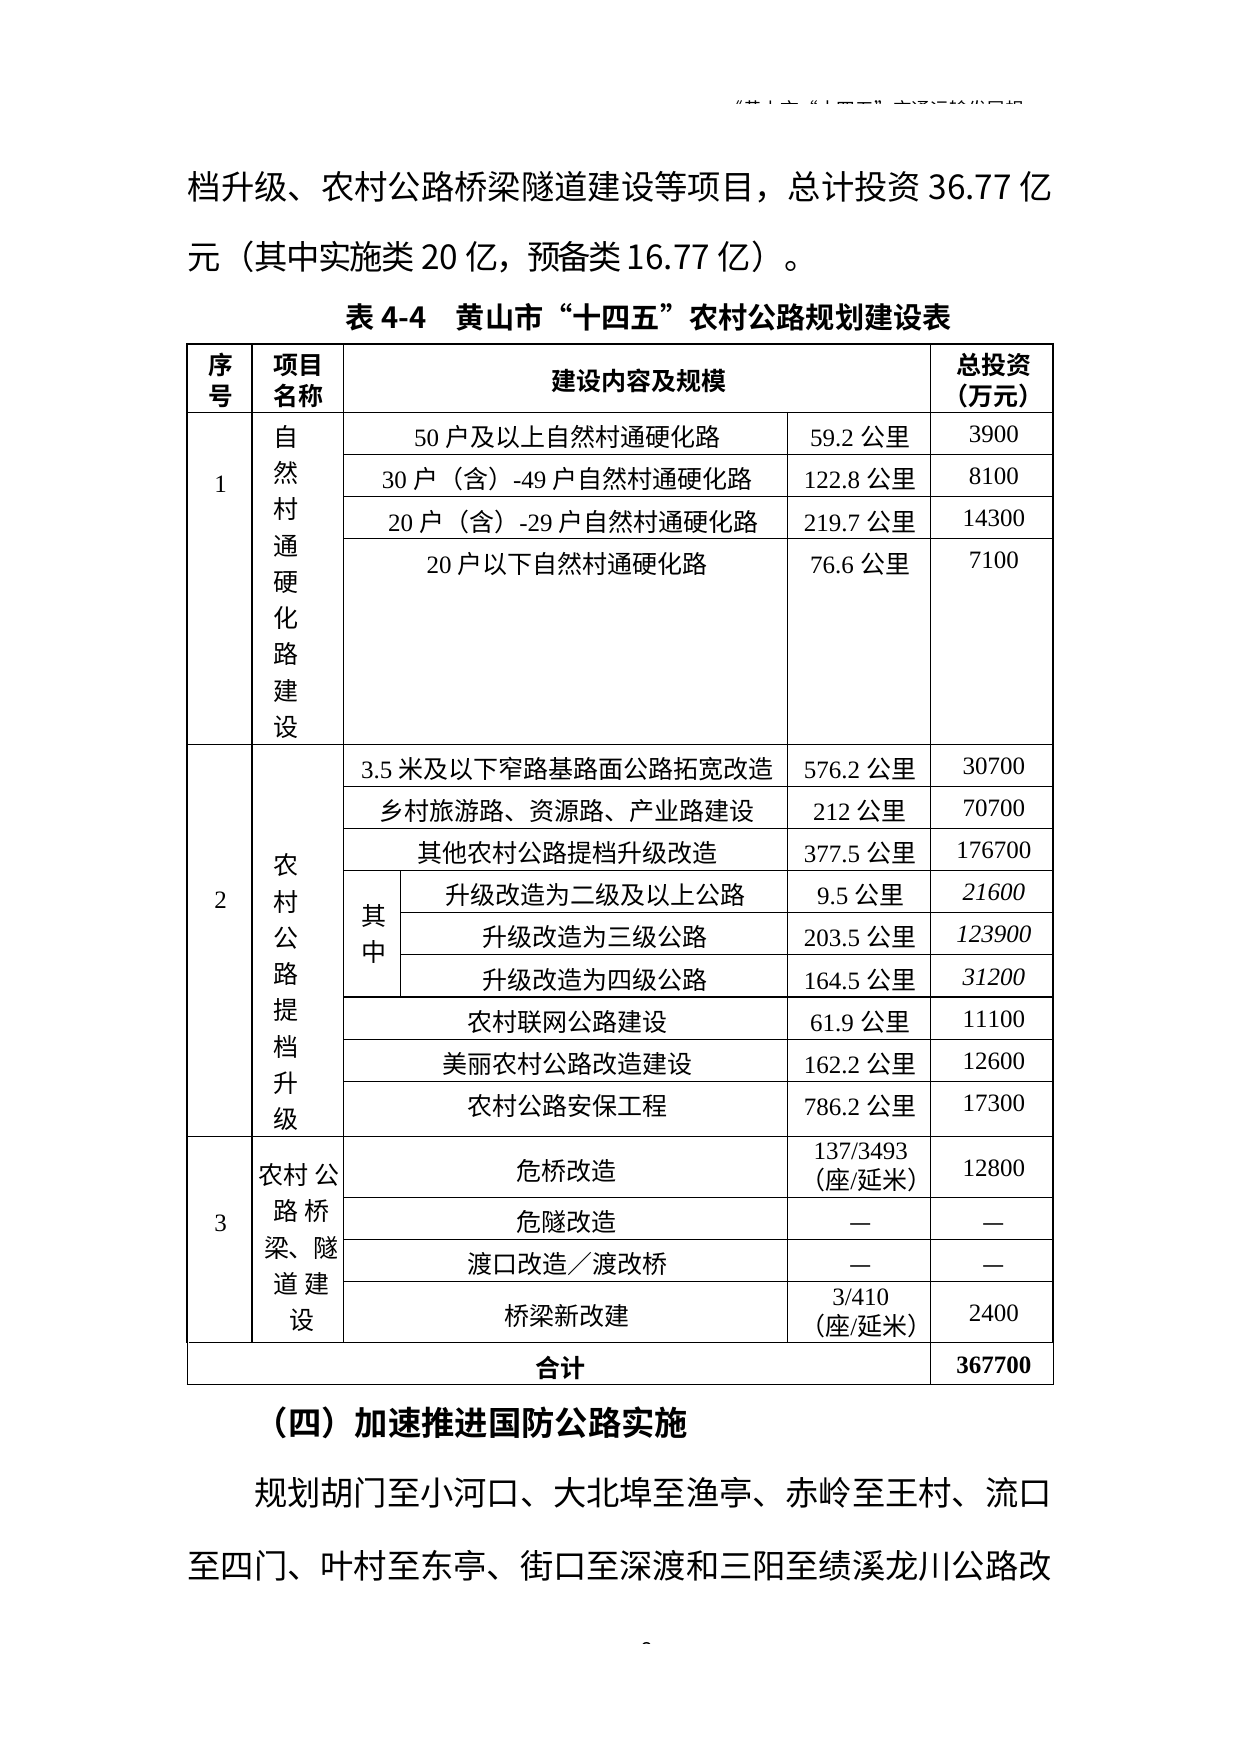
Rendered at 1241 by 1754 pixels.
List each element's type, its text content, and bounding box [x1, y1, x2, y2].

table_cell 176700 [931, 829, 1052, 870]
table_cell 14300 [931, 497, 1052, 538]
table_header 项目 名称 [253, 345, 343, 412]
table_cell 3900 [931, 413, 1052, 454]
table_cell 162.2 公里 [788, 1040, 930, 1081]
table_cell 3/410 （座/延米） [788, 1282, 930, 1342]
table_cell 20 户以下自然村通硬化路 [344, 539, 787, 744]
table_cell 乡村旅游路、资源路、产业路建设 [344, 787, 787, 828]
table_cell 137/3493 （座/延米） [788, 1137, 930, 1197]
table_cell 377.5 公里 [788, 829, 930, 870]
table_cell 农村联网公路建设 [344, 998, 787, 1038]
table_cell 美丽农村公路改造建设 [344, 1040, 787, 1081]
table_cell 2 [188, 745, 251, 1136]
text 表 4-4 黄山市“十四五”农村公路规划建设表 [345, 295, 1184, 337]
table_cell 212 公里 [788, 787, 930, 828]
table_header 建设内容及规模 [344, 345, 930, 412]
table_cell 17300 [931, 1082, 1052, 1136]
table_cell — [788, 1240, 930, 1281]
table_cell 危桥改造 [344, 1137, 787, 1197]
table_cell 9.5 公里 [788, 871, 930, 912]
table_cell 渡口改造／渡改桥 [344, 1240, 787, 1281]
table_cell 76.6 公里 [788, 539, 930, 744]
table_cell 升级改造为四级公路 [401, 955, 787, 996]
table_cell 11100 [931, 998, 1052, 1038]
table_cell 农村 公路 桥梁、隧道 建设 [253, 1137, 343, 1342]
table_cell 8100 [931, 455, 1052, 496]
table_cell 203.5 公里 [788, 913, 930, 954]
table_cell 其中 [344, 871, 400, 996]
subtitle （四）加速推进国防公路实施 [254, 1397, 1184, 1445]
table_cell 桥梁新改建 [344, 1282, 787, 1342]
table_cell 219.7 公里 [788, 497, 930, 538]
table_cell 农村公路提档升级 [253, 745, 343, 1136]
table_cell 农村公路安保工程 [344, 1082, 787, 1136]
table_cell 3.5 米及以下窄路基路面公路拓宽改造 [344, 745, 787, 786]
table_cell 70700 [931, 787, 1052, 828]
table_cell 123900 [931, 913, 1052, 954]
table_cell 50 户及以上自然村通硬化路 [344, 413, 787, 454]
table_cell 其他农村公路提档升级改造 [344, 829, 787, 870]
table_header 总投资 （万元） [931, 345, 1052, 412]
table_cell 164.5 公里 [788, 955, 930, 996]
table_cell 20 户（含）-29 户自然村通硬化路 [344, 497, 787, 538]
table_cell 59.2 公里 [788, 413, 930, 454]
table_cell 21600 [931, 871, 1052, 912]
table_cell — [931, 1198, 1052, 1239]
table_cell 升级改造为二级及以上公路 [401, 871, 787, 912]
table_cell 合计 [188, 1343, 930, 1384]
text 元（其中实施类 20 亿，预备类 16.77 亿）。 [187, 231, 1184, 279]
table_cell 30 户（含）-49 户自然村通硬化路 [344, 455, 787, 496]
table_cell 3 [188, 1137, 251, 1342]
table_cell 786.2 公里 [788, 1082, 930, 1136]
table_cell 30700 [931, 745, 1052, 786]
table_cell 自然村通硬化路建设 [253, 413, 343, 744]
table_cell 576.2 公里 [788, 745, 930, 786]
table_cell 61.9 公里 [788, 998, 930, 1038]
table_cell 升级改造为三级公路 [401, 913, 787, 954]
table_cell 1 [188, 413, 251, 744]
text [187, 1467, 1053, 1588]
table_cell — [931, 1240, 1052, 1281]
table_cell 12800 [931, 1137, 1052, 1197]
table_cell 7100 [931, 539, 1052, 744]
table_cell 12600 [931, 1040, 1052, 1081]
table_cell 31200 [931, 955, 1052, 996]
table_cell — [788, 1198, 930, 1239]
table_cell 危隧改造 [344, 1198, 787, 1239]
table_cell 367700 [931, 1343, 1053, 1384]
table_cell 122.8 公里 [788, 455, 930, 496]
table_cell 2400 [931, 1282, 1052, 1342]
table_header 序 号 [188, 345, 251, 412]
text 档升级、农村公路桥梁隧道建设等项目，总计投资 36.77 亿 [187, 161, 1184, 209]
